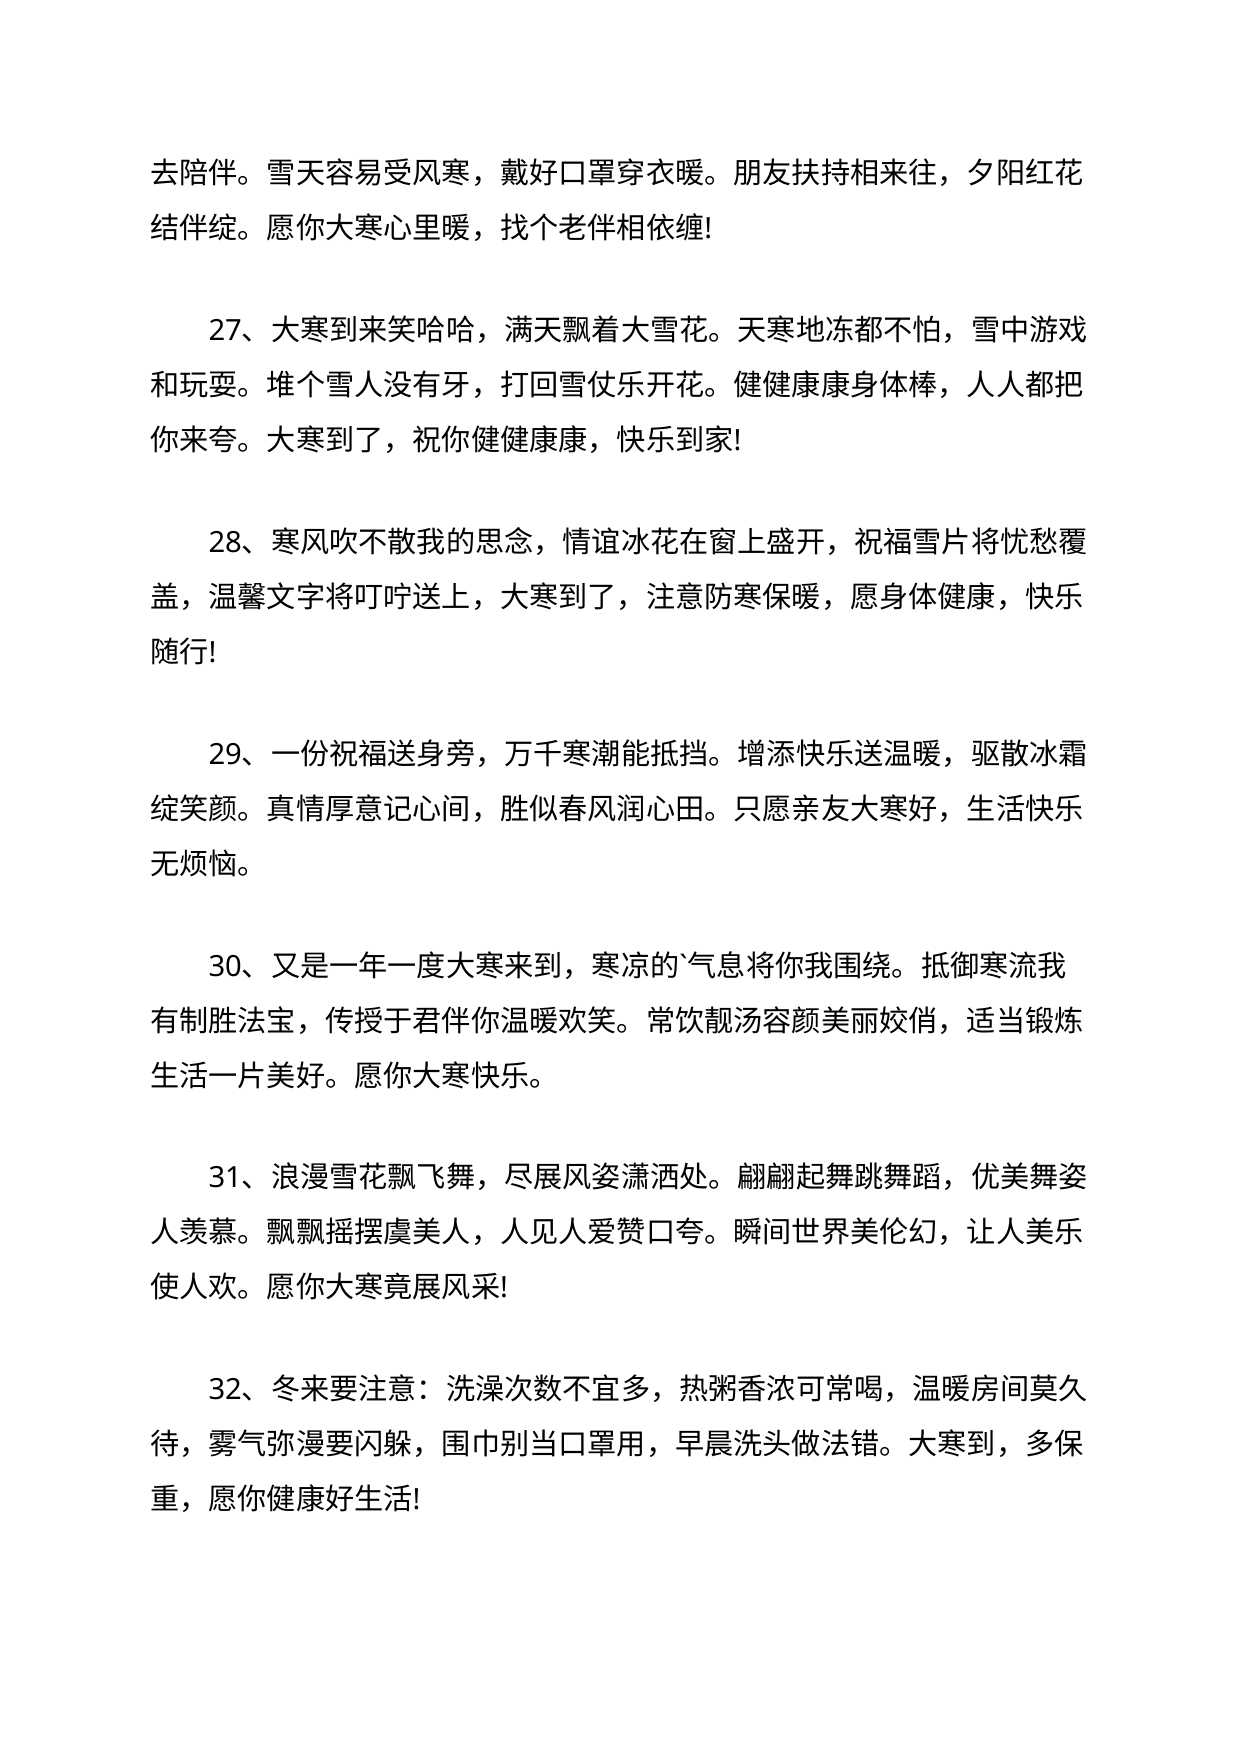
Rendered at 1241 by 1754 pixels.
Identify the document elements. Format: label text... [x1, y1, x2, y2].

text 31、浪漫雪花飘飞舞，尽展风姿潇洒处。翩翩起舞跳舞蹈，优美舞姿人羡慕。飘飘摇摆虞美人，人见人爱赞口夸。瞬间世界美伦幻，让人美乐使人欢。愿你大寒竟展风采! [150, 1154, 1090, 1306]
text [150, 150, 1090, 247]
text 29、一份祝福送身旁，万千寒潮能抵挡。增添快乐送温暖，驱散冰霜绽笑颜。真情厚意记心间，胜似春风润心田。只愿亲友大寒好，生活快乐无烦恼。 [150, 731, 1090, 883]
text 27、大寒到来笑哈哈，满天飘着大雪花。天寒地冻都不怕，雪中游戏和玩耍。堆个雪人没有牙，打回雪仗乐开花。健健康康身体棒，人人都把你来夸。大寒到了，祝你健健康康，快乐到家! [150, 307, 1090, 459]
text 32、冬来要注意：洗澡次数不宜多，热粥香浓可常喝，温暖房间莫久待，雾气弥漫要闪躲，围巾别当口罩用，早晨洗头做法错。大寒到，多保重，愿你健康好生活! [150, 1366, 1090, 1518]
text 30、又是一年一度大寒来到，寒凉的`气息将你我围绕。抵御寒流我有制胜法宝，传授于君伴你温暖欢笑。常饮靓汤容颜美丽姣俏，适当锻炼生活一片美好。愿你大寒快乐。 [150, 942, 1090, 1094]
text 28、寒风吹不散我的思念，情谊冰花在窗上盛开，祝福雪片将忧愁覆盖，温馨文字将叮咛送上，大寒到了，注意防寒保暖，愿身体健康，快乐随行! [150, 519, 1090, 671]
